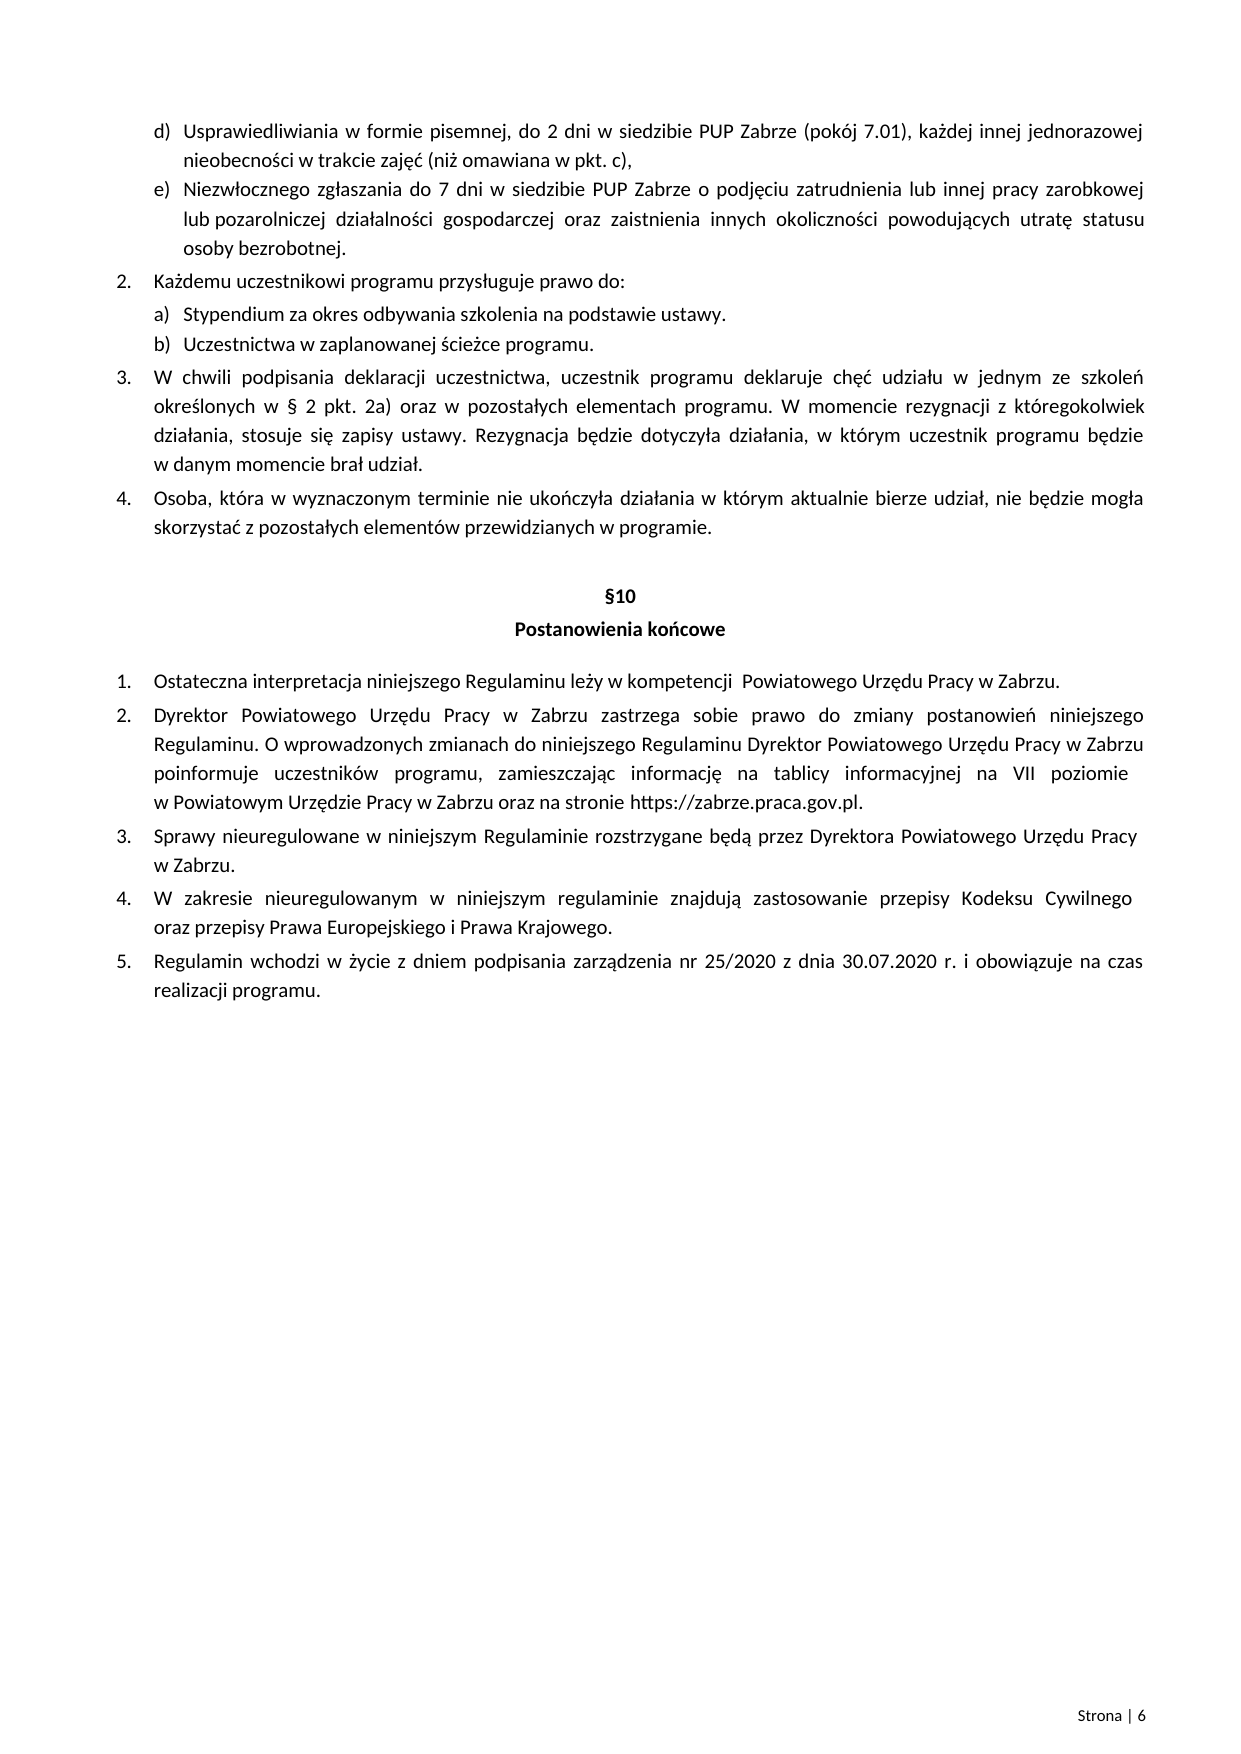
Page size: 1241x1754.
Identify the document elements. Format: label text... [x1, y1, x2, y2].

list Regulamin wchodzi w życie z dniem podpisania zarządzenia nr 25/2020 z dnia 30.07.2020 r. i obowiązuje na czas realizacji programu. [116, 948, 1146, 1002]
list Uczestnictwa w zaplanowanej ścieżce programu. [153, 331, 1146, 356]
list W chwili podpisania deklaracji uczestnictwa, uczestnik programu deklaruje chęć udziału w jednym ze szkoleń określonych w § 2 pkt. 2a) oraz w pozostałych elementach programu. W momencie rezygnacji z któregokolwiek działania, stosuje się zapisy ustawy. Rezygnacja będzie dotyczyła działania, w którym uczestnik programu będzie w danym momencie brał udział. [116, 364, 1146, 477]
list Niezwłocznego zgłaszania do 7 dni w siedzibie PUP Zabrze o podjęciu zatrudnienia lub innej pracy zarobkowej lub pozarolniczej działalności gospodarczej oraz zaistnienia innych okoliczności powodujących utratę statusu osoby bezrobotnej. [153, 177, 1146, 260]
list Ostateczna interpretacja niniejszego Regulaminu leży w kompetencji Powiatowego Urzędu Pracy w Zabrzu. [116, 669, 1146, 694]
list Osoba, która w wyznaczonym terminie nie ukończyła działania w którym aktualnie bierze udział, nie będzie mogła skorzystać z pozostałych elementów przewidzianych w programie. [116, 485, 1146, 539]
text §10 [94, 583, 1146, 608]
list Stypendium za okres odbywania szkolenia na podstawie ustawy. [153, 302, 1146, 327]
list Każdemu uczestnikowi programu przysługuje prawo do: [116, 268, 1146, 294]
list W zakresie nieuregulowanym w niniejszym regulaminie znajdują zastosowanie przepisy Kodeksu Cywilnego oraz przepisy Prawa Europejskiego i Prawa Krajowego. [116, 885, 1146, 940]
text Postanowienia końcowe [94, 616, 1146, 642]
list Usprawiedliwiania w formie pisemnej, do 2 dni w siedzibie PUP Zabrze (pokój 7.01), każdej innej jednorazowej nieobecności w trakcie zajęć (niż omawiana w pkt. c), [153, 118, 1146, 173]
list Dyrektor Powiatowego Urzędu Pracy w Zabrzu zastrzega sobie prawo do zmiany postanowień niniejszego Regulaminu. O wprowadzonych zmianach do niniejszego Regulaminu Dyrektor Powiatowego Urzędu Pracy w Zabrzu poinformuje uczestników programu, zamieszczając informację na tablicy informacyjnej na VII poziomie w Powiatowym Urzędzie Pracy w Zabrzu oraz na stronie https://zabrze.praca.gov.pl. [116, 702, 1146, 815]
list Sprawy nieuregulowane w niniejszym Regulaminie rozstrzygane będą przez Dyrektora Powiatowego Urzędu Pracy w Zabrzu. [116, 823, 1146, 877]
